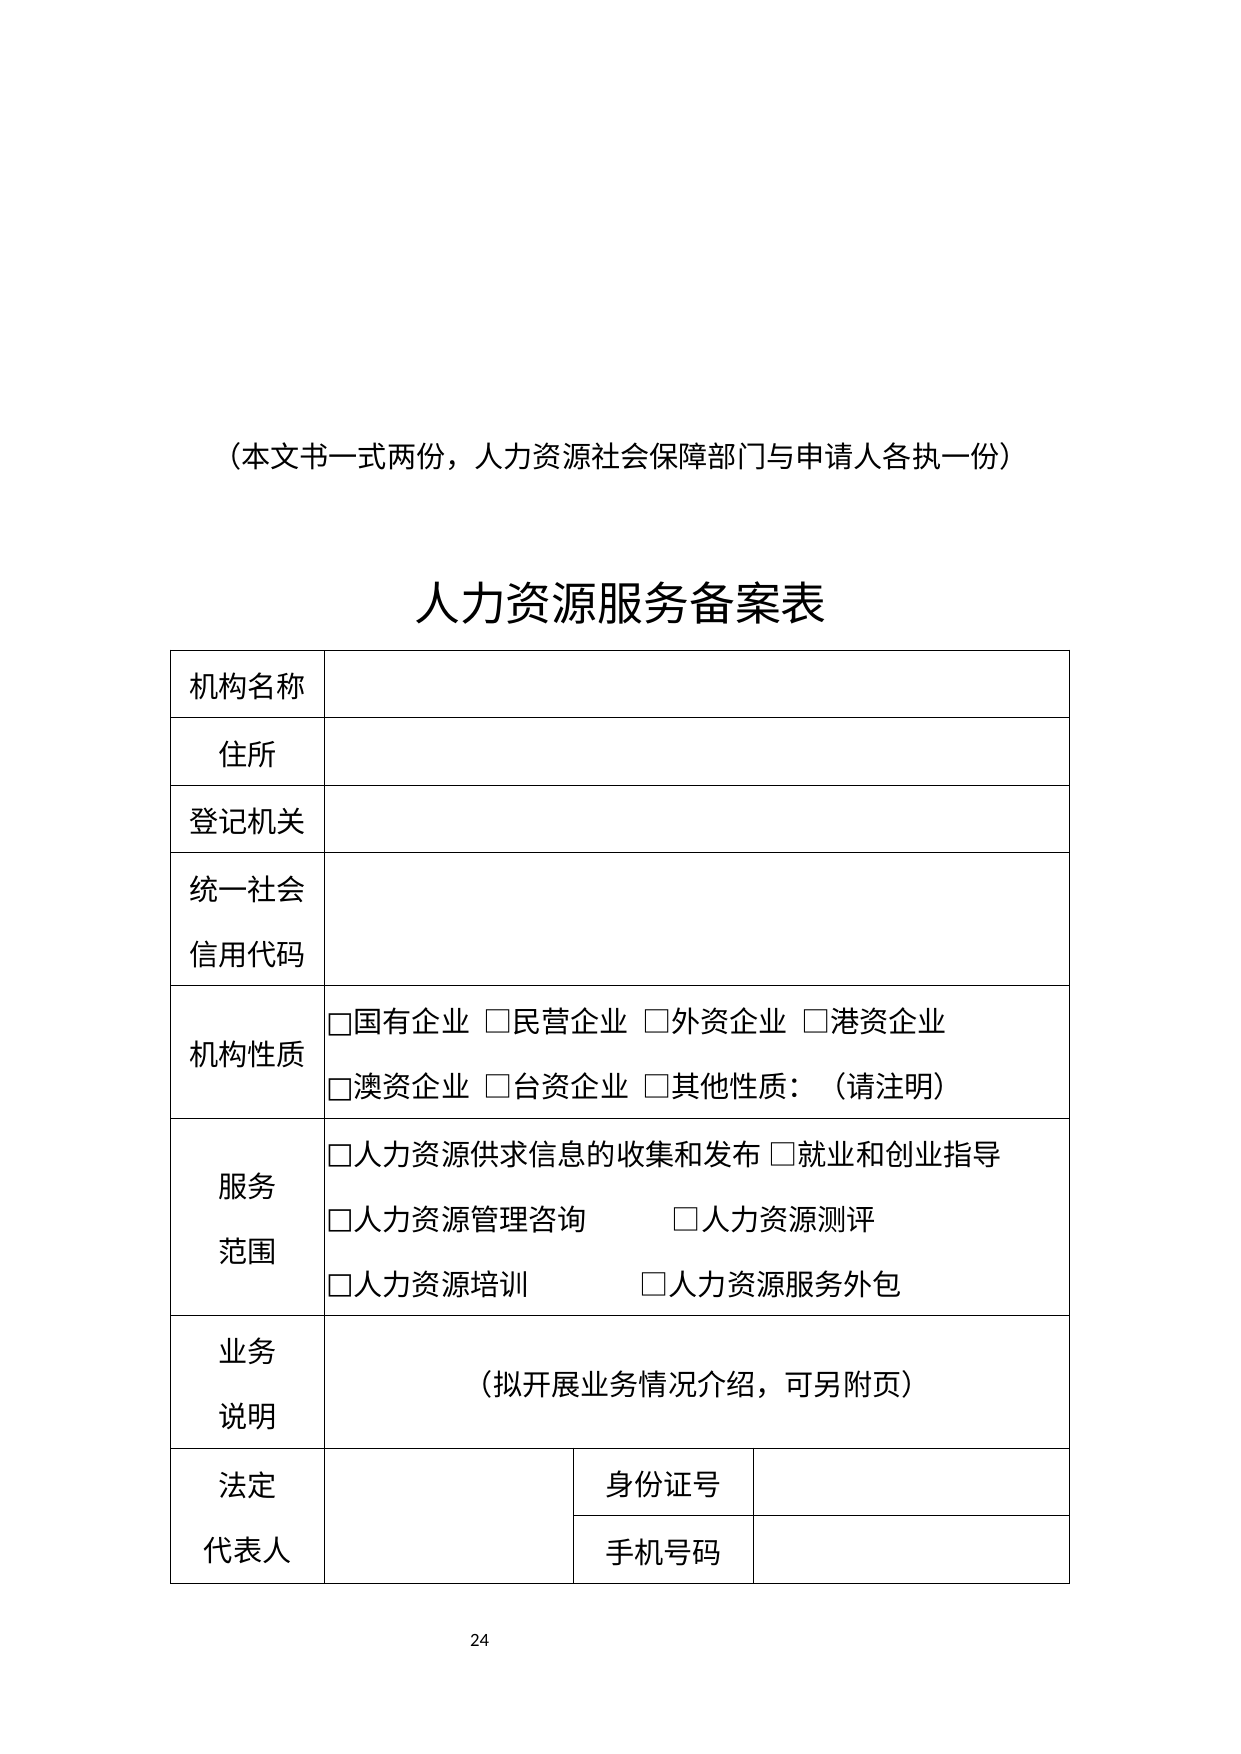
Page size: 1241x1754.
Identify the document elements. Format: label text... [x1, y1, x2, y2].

table_cell [325, 718, 1069, 785]
table_cell 手机号码 [574, 1516, 753, 1583]
text （本文书一式两份，人力资源社会保障部门与申请人各执一份） [176, 422, 1064, 487]
table_cell □国有企业 □民营企业 □外资企业 □港资企业 □澳资企业 □台资企业 □其他性质：（请注明） [325, 986, 1069, 1117]
table_cell （拟开展业务情况介绍，可另附页） [325, 1316, 1069, 1448]
table_cell 登记机关 [171, 786, 324, 852]
table_header 机构名称 [171, 651, 324, 717]
table_cell [754, 1516, 1069, 1583]
table_cell [754, 1449, 1069, 1515]
table_cell 法定 代表人 [171, 1449, 324, 1583]
table_cell 机构性质 [171, 986, 324, 1117]
table_cell □人力资源供求信息的收集和发布 □就业和创业指导 □人力资源管理咨询 □人力资源测评 □人力资源培训 □人力资源服务外包 [325, 1119, 1069, 1315]
table_cell 业务 说明 [171, 1316, 324, 1448]
text 人力资源服务备案表 [176, 552, 1064, 649]
table_header [325, 651, 1069, 717]
table_cell [325, 786, 1069, 852]
table_cell [325, 853, 1069, 985]
table_cell [325, 1449, 573, 1583]
table_cell 统一社会 信用代码 [171, 853, 324, 985]
table_cell 住所 [171, 718, 324, 785]
table_cell 服务 范围 [171, 1119, 324, 1315]
table_cell 身份证号 [574, 1449, 753, 1515]
